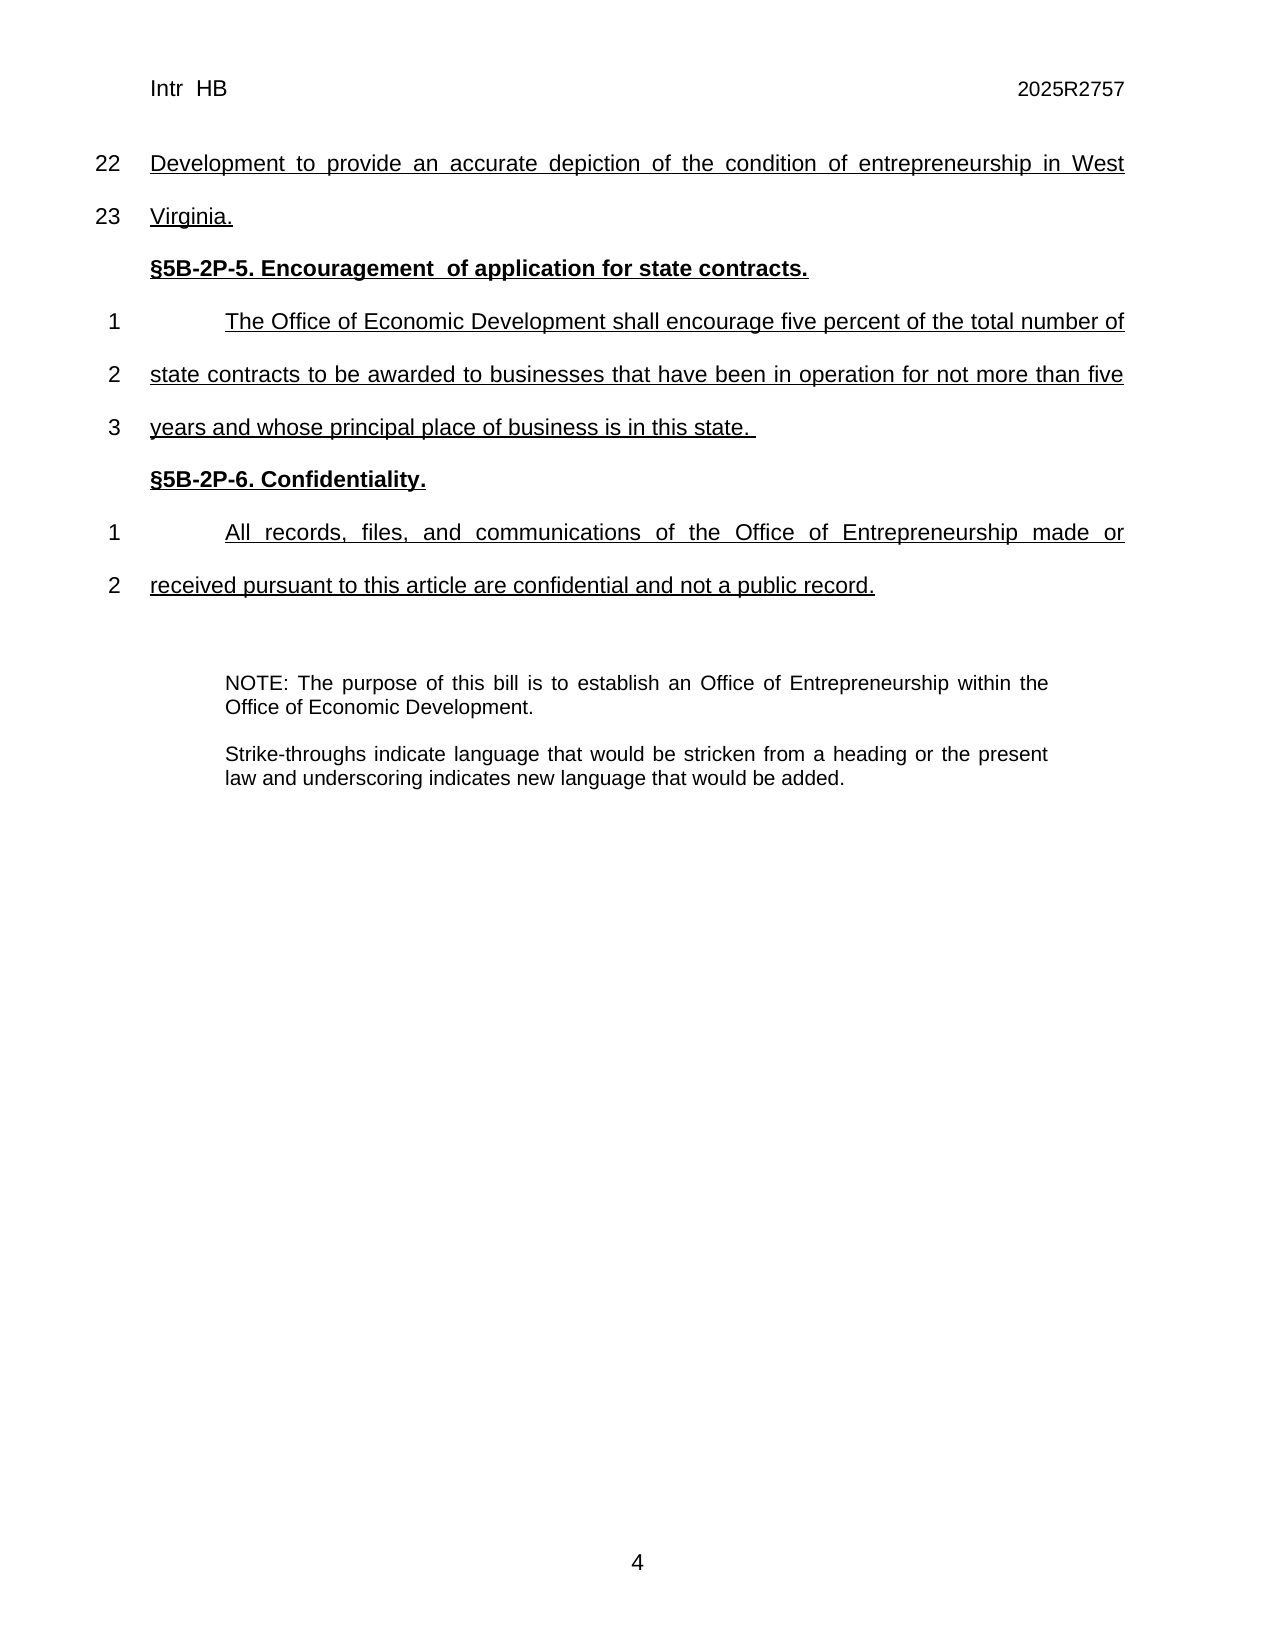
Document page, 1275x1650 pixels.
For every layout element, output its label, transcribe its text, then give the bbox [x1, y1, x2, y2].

subtitle §5B-2P-6. Confidentiality. [150, 466, 1125, 493]
text NOTE: The purpose of this bill is to establish an Office of Entrepreneurship within the Office of Economic Development. [225, 671, 1050, 719]
subtitle §5B-2P-5. Encouragement of application for state contracts. [150, 255, 1125, 282]
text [150, 150, 1125, 173]
text All records, files, and communications of the Office of Entrepreneurship made or received pursuant to this article are confidential and not a public record. [150, 519, 1125, 598]
text Strike-throughs indicate language that would be stricken from a heading or the present law and underscoring indicates new language that would be added. [225, 742, 1050, 790]
text The Office of Economic Development shall encourage five percent of the total number of state contracts to be awarded to businesses that have been in operation for not more than five years and whose principal place of business is in this state. [150, 308, 1125, 440]
